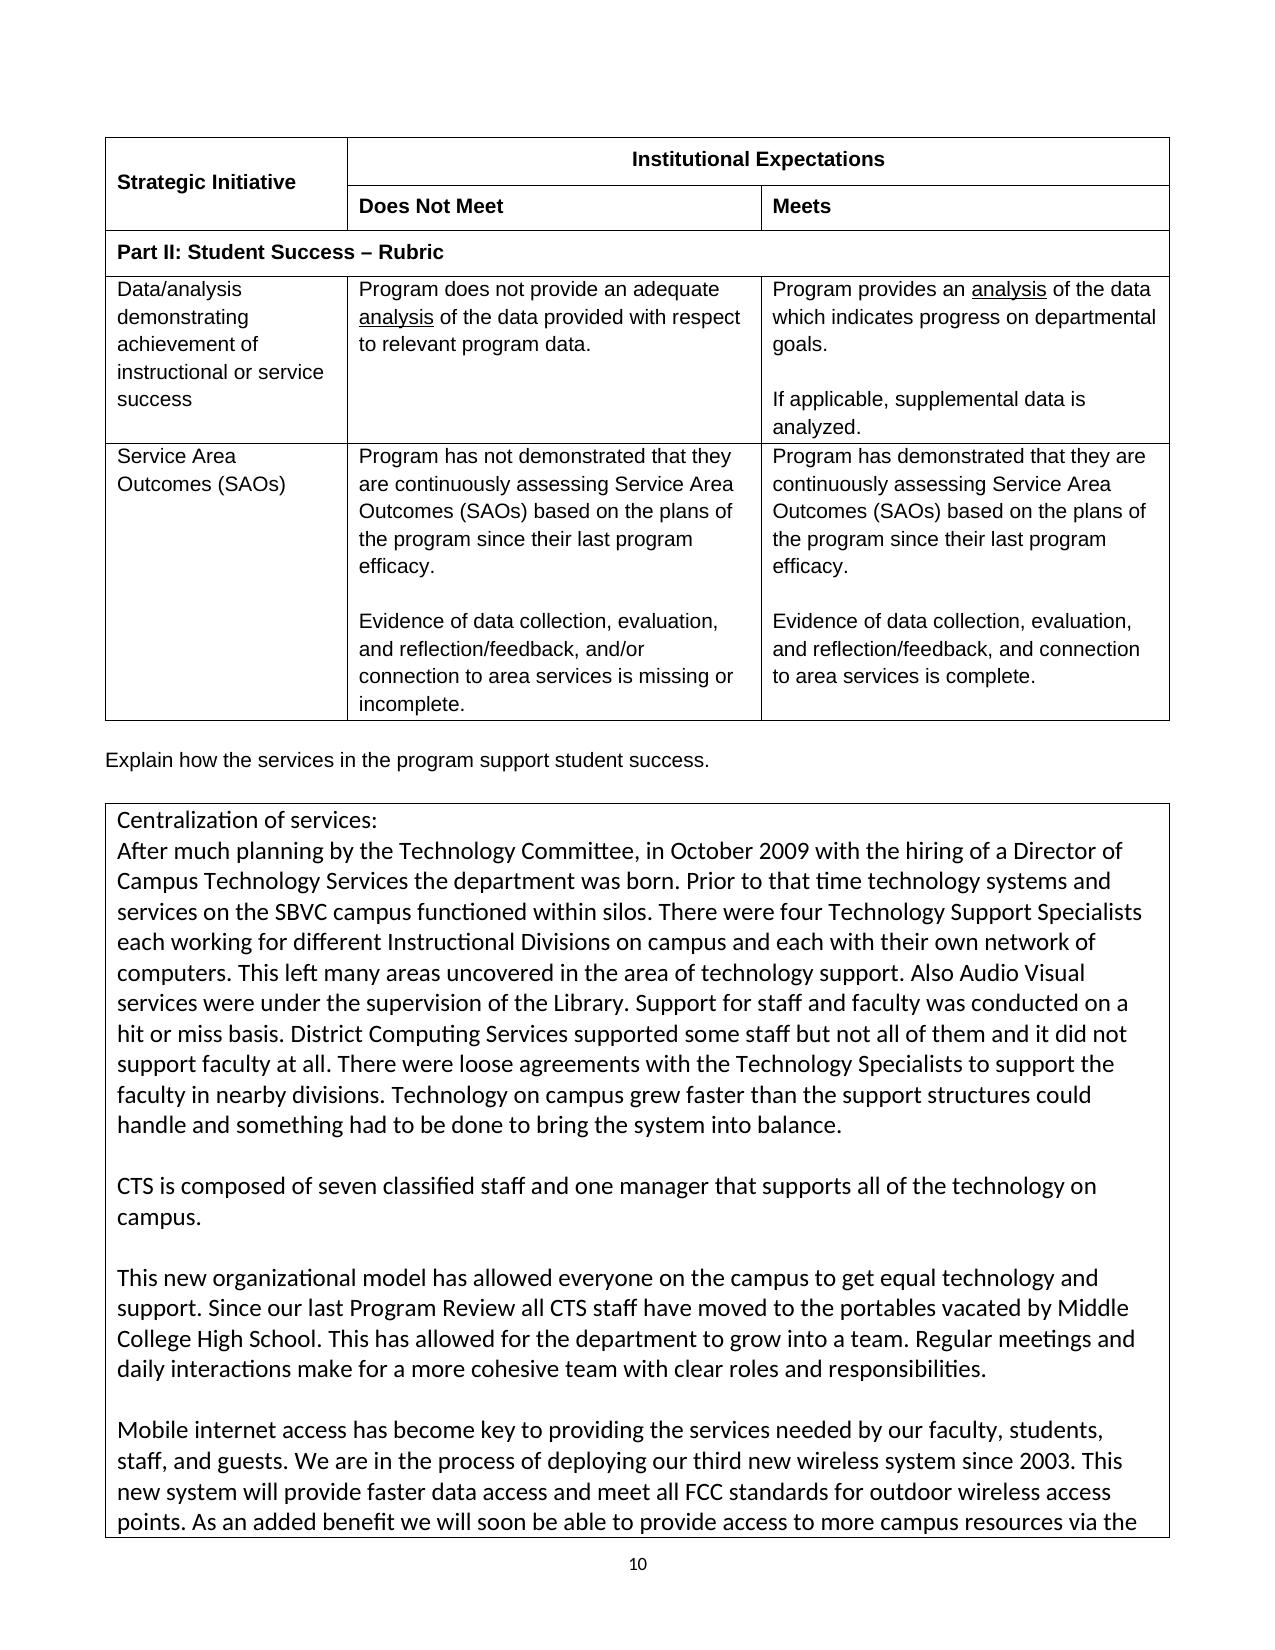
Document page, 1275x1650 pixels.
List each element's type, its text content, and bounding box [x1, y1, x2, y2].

table_cell Program provides an analysis of the data which indicates progress on departmental goals. If applicable, supplemental data is analyzed. [762, 277, 1169, 443]
table_cell Does Not Meet [348, 186, 761, 230]
text Explain how the services in the program support student success. [105, 748, 1170, 772]
table_header Strategic Initiative [106, 138, 347, 230]
table_cell Data/analysis demonstrating achievement of instructional or service success [106, 277, 347, 443]
table_cell Service Area Outcomes (SAOs) [106, 444, 347, 720]
table_cell Part II: Student Success – Rubric [106, 231, 1169, 276]
table_cell Program does not provide an adequate analysis of the data provided with respect to relevant program data. [348, 277, 761, 443]
table_cell Program has demonstrated that they are continuously assessing Service Area Outcomes (SAOs) based on the plans of the program since their last program efficacy. Evidence of data collection, evaluation, and reflection/feedback, and connection to area services is complete. [762, 444, 1169, 720]
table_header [106, 804, 1169, 1537]
table_cell Program has not demonstrated that they are continuously assessing Service Area Outcomes (SAOs) based on the plans of the program since their last program efficacy. Evidence of data collection, evaluation, and reflection/feedback, and/or connection to area services is missing or incomplete. [348, 444, 761, 720]
table_cell Meets [762, 186, 1169, 230]
table_header Institutional Expectations [348, 138, 1169, 184]
